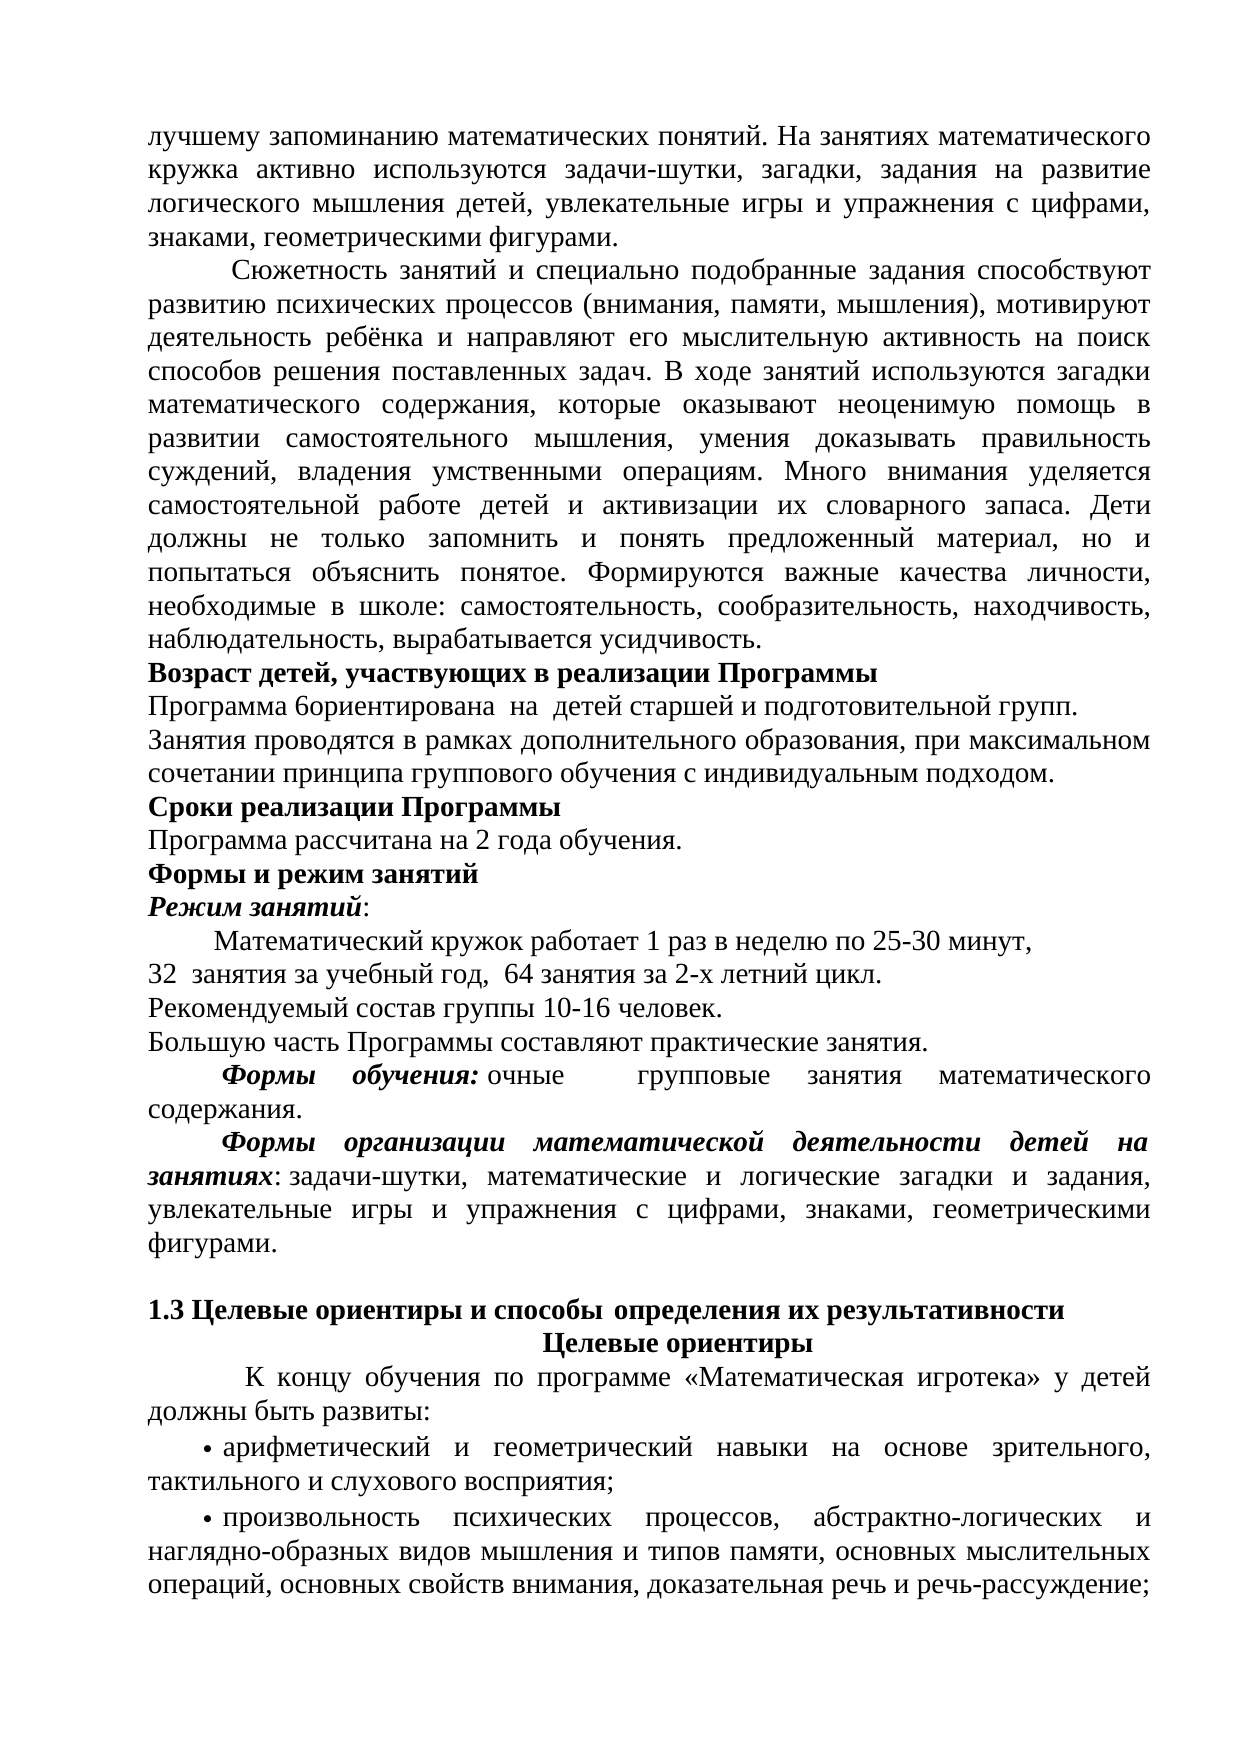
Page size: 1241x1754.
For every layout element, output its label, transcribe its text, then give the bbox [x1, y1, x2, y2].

text Возраст детей, участвующих в реализации Программы [148, 655, 1152, 688]
text Формы обучения: очные групповые занятия математического содержания. [148, 1057, 1152, 1124]
text Формы организации математической деятельности детей на занятиях: задачи-шутки, математические и логические загадки и задания, увлекательные игры и упражнения с цифрами, знаками, геометрическими фигурами. [148, 1124, 1152, 1258]
text 1.3 Целевые ориентиры и способы определения их результативности [148, 1292, 1152, 1326]
list арифметический и геометрический навыки на основе зрительного, тактильного и слухового восприятия; [148, 1429, 1152, 1496]
text Формы и режим занятий [148, 856, 1152, 889]
text Режим занятий: [148, 889, 1152, 923]
text Занятия проводятся в рамках дополнительного образования, при максимальном сочетании принципа группового обучения с индивидуальным подходом. [148, 722, 1152, 789]
list произвольность психических процессов, абстрактно-логических и наглядно-образных видов мышления и типов памяти, основных мыслительных операций, основных свойств внимания, доказательная речь и речь-рассуждение; [148, 1499, 1152, 1600]
text Программа рассчитана на 2 года обучения. [148, 822, 1152, 856]
text Сроки реализации Программы [148, 789, 1152, 822]
text Целевые ориентиры [148, 1326, 1152, 1359]
text Программа 6ориентирована на детей старшей и подготовительной групп. [148, 688, 1152, 722]
text К концу обучения по программе «Математическая игротека» у детей должны быть развиты: [148, 1359, 1152, 1426]
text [148, 118, 1152, 252]
text Сюжетность занятий и специально подобранные задания способствуют развитию психических процессов (внимания, памяти, мышления), мотивируют деятельность ребёнка и направляют его мыслительную активность на поиск способов решения поставленных задач. В ходе занятий используются загадки математического содержания, которые оказывают неоценимую помощь в развитии самостоятельного мышления, умения доказывать правильность суждений, владения умственными операциям. Много внимания уделяется самостоятельной работе детей и активизации их словарного запаса. Дети должны не только запомнить и понять предложенный материал, но и попытаться объяснить понятое. Формируются важные качества личности, необходимые в школе: самостоятельность, сообразительность, находчивость, наблюдательность, вырабатывается усидчивость. [148, 252, 1152, 655]
text Математический кружок работает 1 раз в неделю по 25-30 минут, 32 занятия за учебный год, 64 занятия за 2-х летний цикл. Рекомендуемый состав группы 10-16 человек. Большую часть Программы составляют практические занятия. [148, 923, 1152, 1057]
